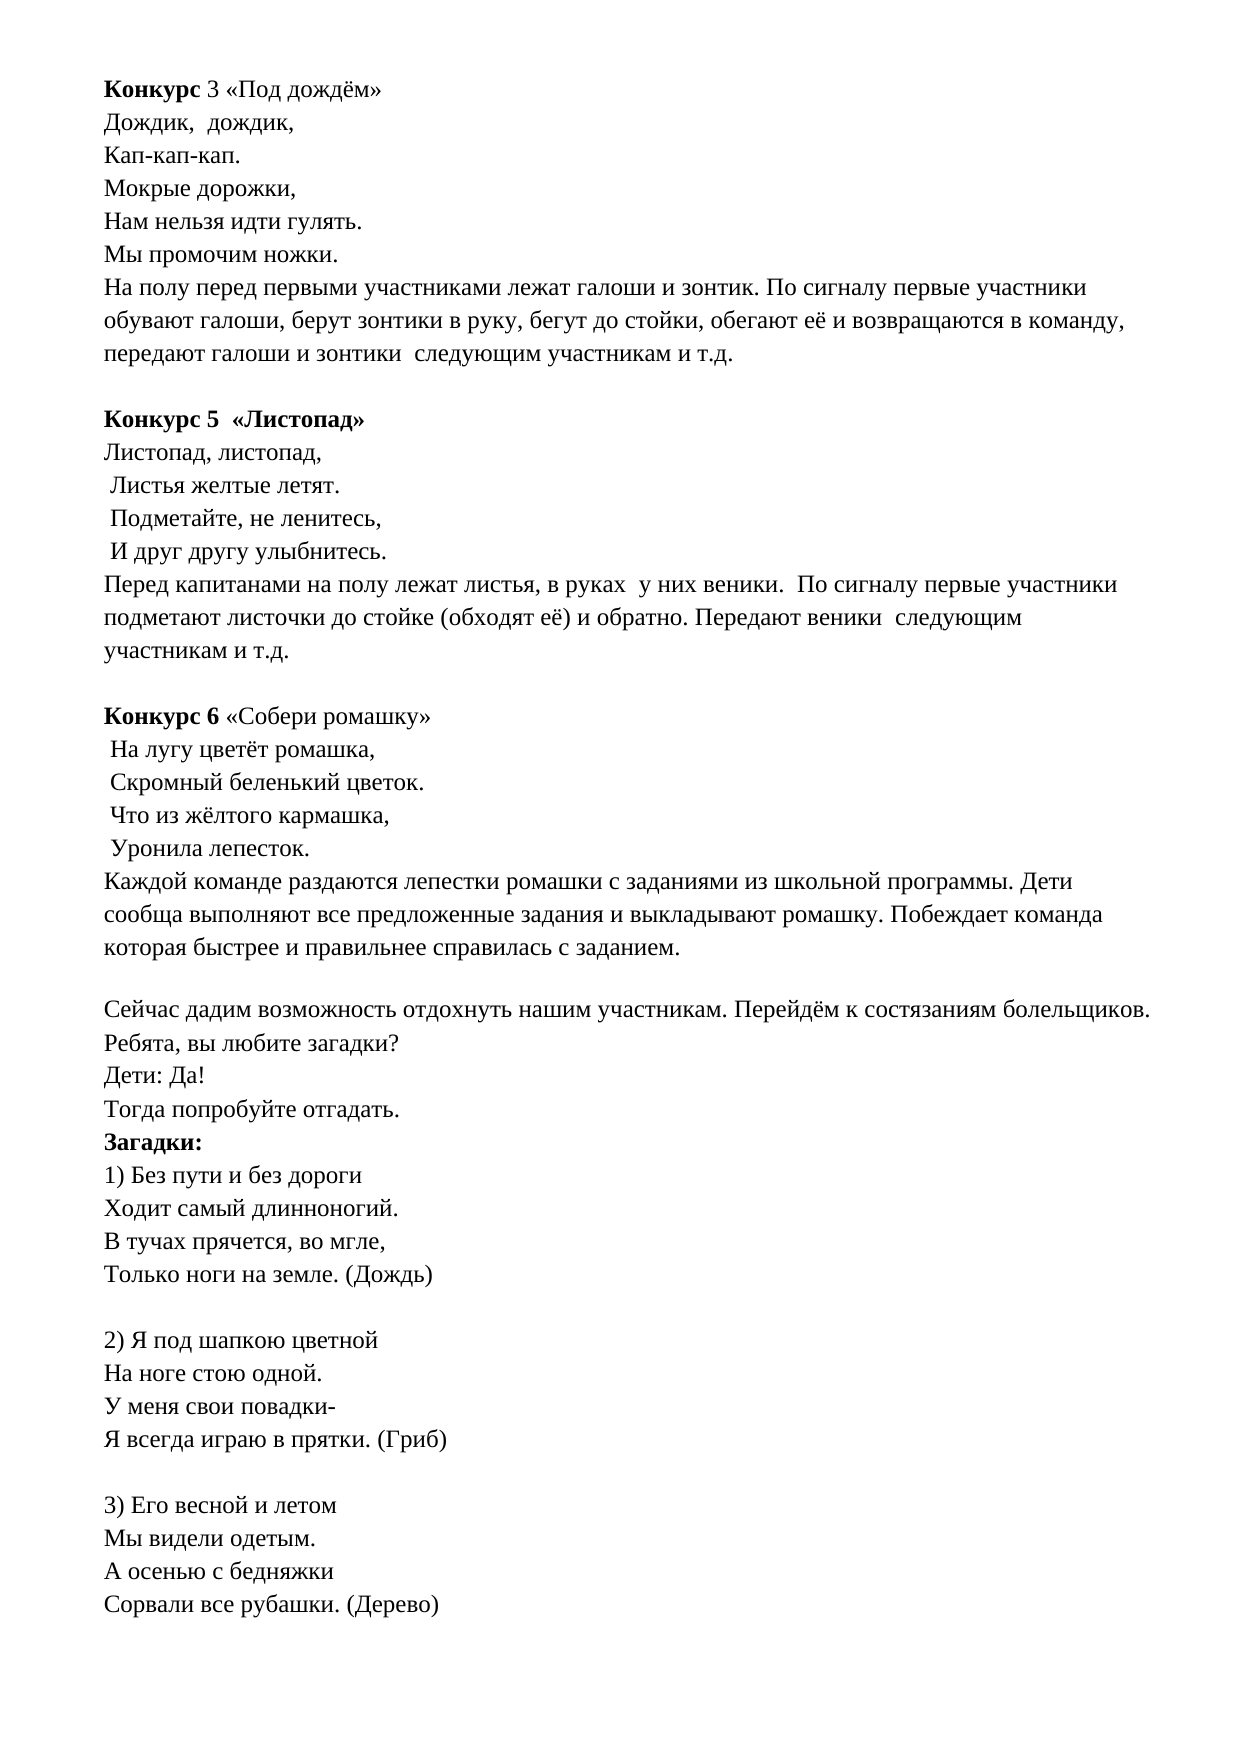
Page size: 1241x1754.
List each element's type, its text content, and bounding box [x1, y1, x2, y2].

text Мокрые дорожки, [103, 173, 1152, 202]
text Конкурс 6 «Собери ромашку» [103, 701, 1152, 730]
text На лугу цветёт ромашка, Скромный беленький цветок. Что из жёлтого кармашка, Уронила лепесток. [103, 734, 1152, 862]
text Перед капитанами на полу лежат листья, в руках у них веники. По сигналу первые участники подметают листочки до стойке (обходят её) и обратно. Передают веники следующим участникам и т.д. [103, 569, 1152, 664]
text Конкурс 3 «Под дождём» [103, 74, 1152, 103]
text Дождик, дождик, [103, 107, 1152, 136]
text Мы промочим ножки. [103, 239, 1152, 268]
text На полу перед первыми участниками лежат галоши и зонтик. По сигналу первые участники обувают галоши, берут зонтики в руку, бегут до стойки, обегают её и возвращаются в команду, передают галоши и зонтики следующим участникам и т.д. [103, 272, 1152, 367]
text Каждой команде раздаются лепестки ромашки с заданиями из школьной программы. Дети сообща выполняют все предложенные задания и выкладывают ромашку. Побеждает команда которая быстрее и правильнее справилась с заданием. [103, 866, 1152, 961]
text Нам нельзя идти гулять. [103, 206, 1152, 235]
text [103, 994, 1152, 1618]
text Конкурс 5 «Листопад» [103, 404, 1152, 433]
text Кап-кап-кап. [103, 140, 1152, 169]
text Листопад, листопад, Листья желтые летят. Подметайте, не ленитесь, И друг другу улыбнитесь. [103, 437, 1152, 565]
